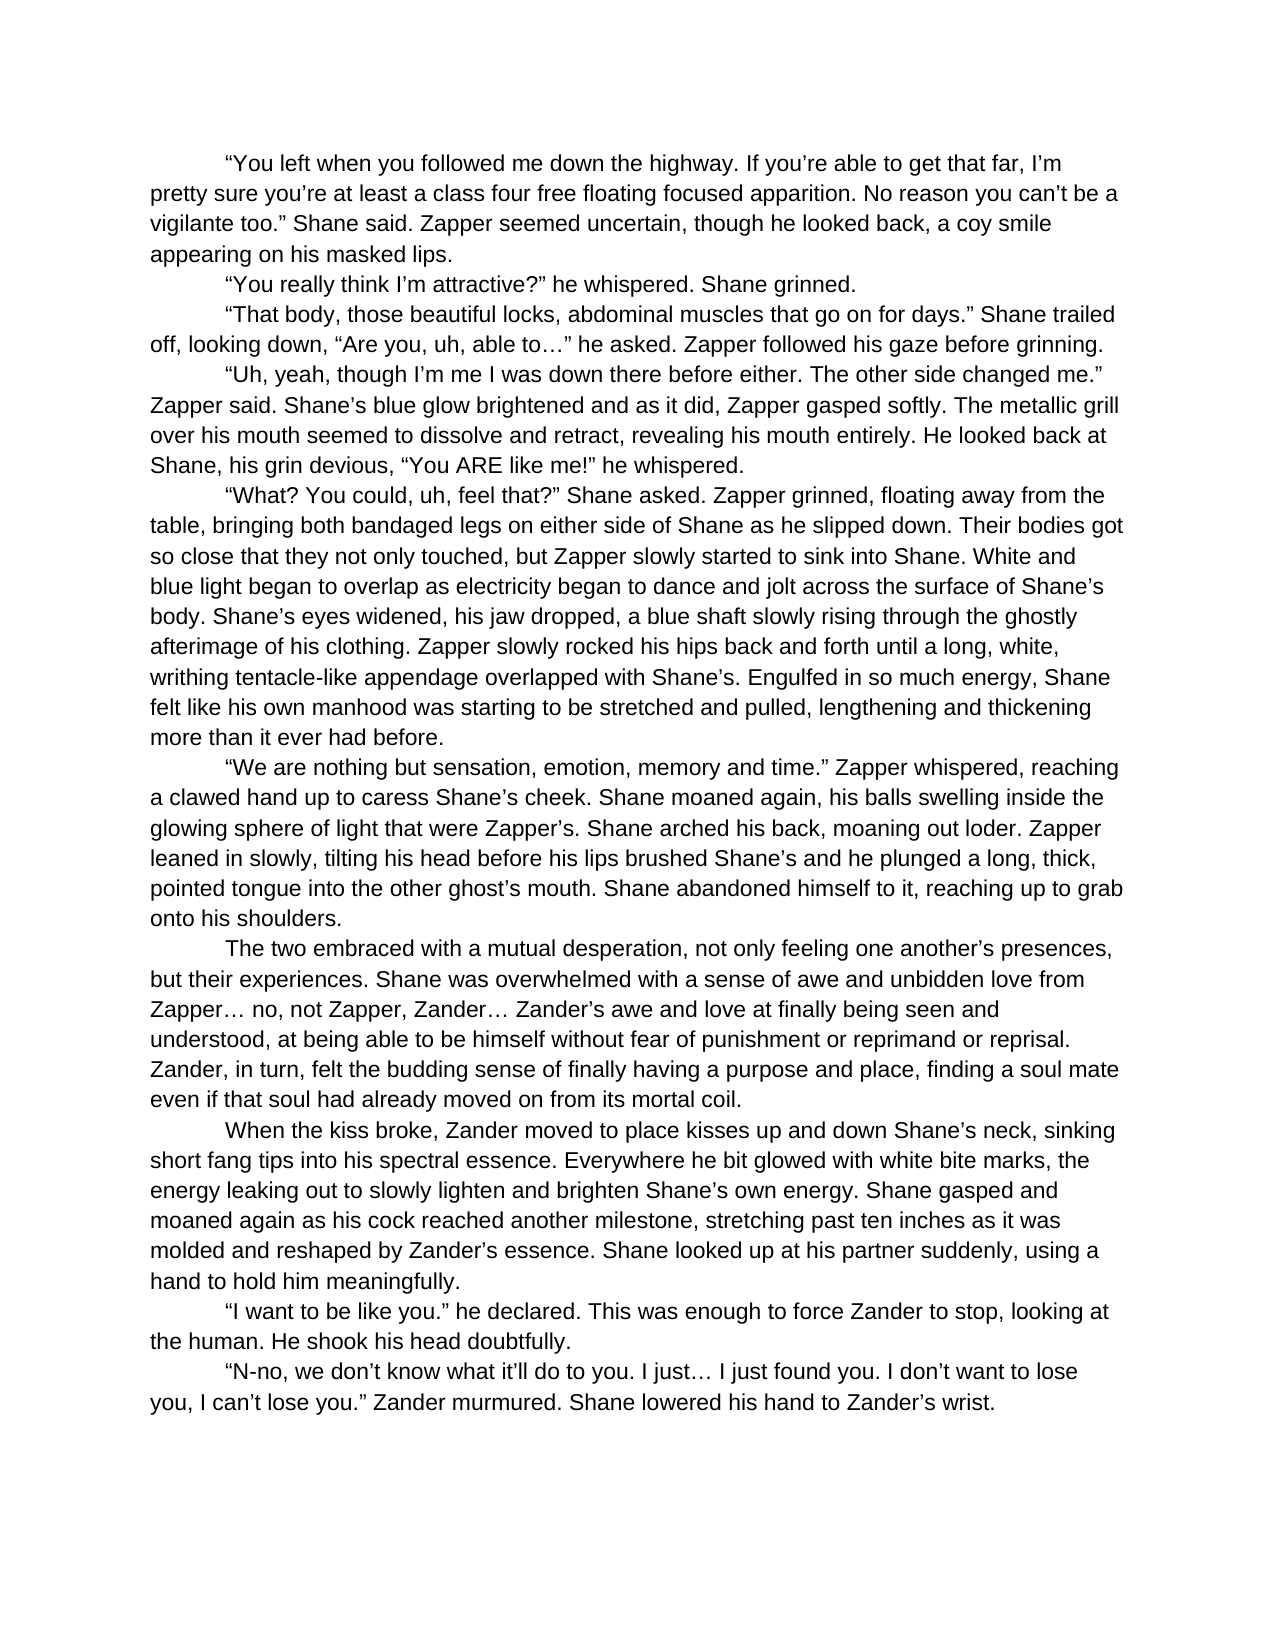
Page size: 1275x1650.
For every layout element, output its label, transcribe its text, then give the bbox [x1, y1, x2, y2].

text “N-no, we don’t know what it’ll do to you. I just… I just found you. I don’t want to lose you, I can’t lose you.” Zander murmured. Shane lowered his hand to Zander’s wrist. [150, 1358, 1125, 1415]
text “You really think I’m attractive?” he whispered. Shane grinned. [150, 271, 1125, 297]
text The two embraced with a mutual desperation, not only feeling one another’s presences, but their experiences. Shane was overwhelmed with a sense of awe and unbidden love from Zapper… no, not Zapper, Zander… Zander’s awe and love at finally being seen and understood, at being able to be himself without fear of punishment or reprimand or reprisal. Zander, in turn, felt the budding sense of finally having a purpose and place, finding a soul mate even if that soul had already moved on from its mortal coil. [150, 935, 1125, 1113]
text “Uh, yeah, though I’m me I was down there before either. The other side changed me.” Zapper said. Shane’s blue glow brightened and as it did, Zapper gasped softly. The metallic grill over his mouth seemed to dissolve and retract, revealing his mouth entirely. He looked back at Shane, his grin devious, “You ARE like me!” he whispered. [150, 361, 1125, 478]
text “You left when you followed me down the highway. If you’re able to get that far, I’m pretty sure you’re at least a class four free floating focused apparition. No reason you can’t be a vigilante too.” Shane said. Zapper seemed uncertain, though he looked back, a coy smile appearing on his masked lips. [150, 150, 1125, 267]
text “That body, those beautiful locks, abdominal muscles that go on for days.” Shane trailed off, looking down, “Are you, uh, able to…” he asked. Zapper followed his gaze before grinning. [150, 301, 1125, 358]
text When the kiss broke, Zander moved to place kisses up and down Shane’s neck, sinking short fang tips into his spectral essence. Everywhere he bit glowed with white bite marks, the energy leaking out to slowly lighten and brighten Shane’s own energy. Shane gasped and moaned again as his cock reached another milestone, stretching past ten inches as it was molded and reshaped by Zander’s essence. Shane looked up at his partner suddenly, using a hand to hold him meaningfully. [150, 1117, 1125, 1294]
text “We are nothing but sensation, emotion, memory and time.” Zapper whispered, reaching a clawed hand up to caress Shane’s cheek. Shane moaned again, his balls swelling inside the glowing sphere of light that were Zapper’s. Shane arched his back, moaning out loder. Zapper leaned in slowly, tilting his head before his lips brushed Shane’s and he plunged a long, thick, pointed tongue into the other ghost’s mouth. Shane abandoned himself to it, reaching up to grab onto his shoulders. [150, 754, 1125, 932]
text “I want to be like you.” he declared. This was enough to force Zander to stop, looking at the human. He shook his head doubtfully. [150, 1298, 1125, 1354]
text “What? You could, uh, feel that?” Shane asked. Zapper grinned, floating away from the table, bringing both bandaged legs on either side of Shane as he slipped down. Their bodies got so close that they not only touched, but Zapper slowly started to sink into Shane. White and blue light began to overlap as electricity began to dance and jolt across the surface of Shane’s body. Shane’s eyes widened, his jaw dropped, a blue shaft slowly rising through the ghostly afterimage of his clothing. Zapper slowly rocked his hips back and forth until a long, white, writhing tentacle-like appendage overlapped with Shane’s. Engulfed in so much energy, Shane felt like his own manhood was starting to be stretched and pulled, lengthening and thickening more than it ever had before. [150, 482, 1125, 750]
